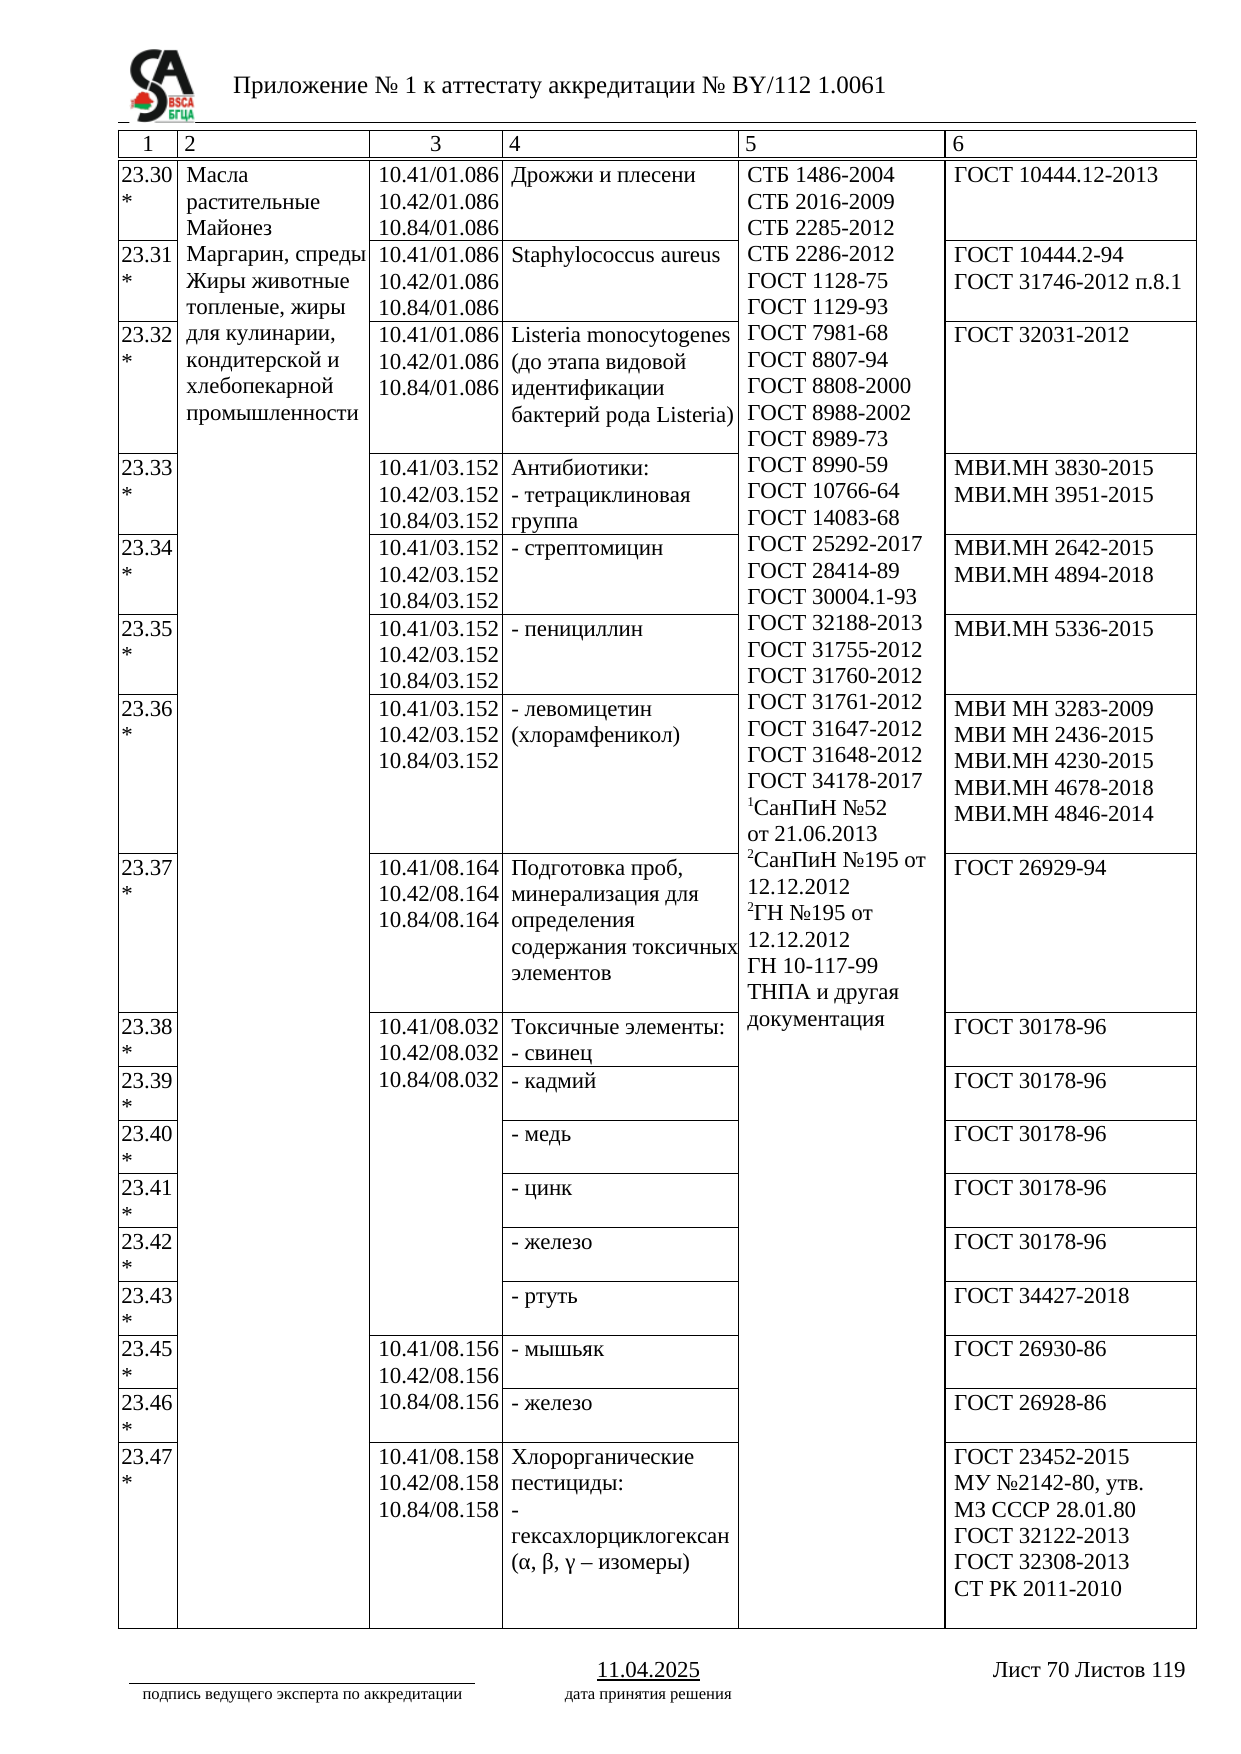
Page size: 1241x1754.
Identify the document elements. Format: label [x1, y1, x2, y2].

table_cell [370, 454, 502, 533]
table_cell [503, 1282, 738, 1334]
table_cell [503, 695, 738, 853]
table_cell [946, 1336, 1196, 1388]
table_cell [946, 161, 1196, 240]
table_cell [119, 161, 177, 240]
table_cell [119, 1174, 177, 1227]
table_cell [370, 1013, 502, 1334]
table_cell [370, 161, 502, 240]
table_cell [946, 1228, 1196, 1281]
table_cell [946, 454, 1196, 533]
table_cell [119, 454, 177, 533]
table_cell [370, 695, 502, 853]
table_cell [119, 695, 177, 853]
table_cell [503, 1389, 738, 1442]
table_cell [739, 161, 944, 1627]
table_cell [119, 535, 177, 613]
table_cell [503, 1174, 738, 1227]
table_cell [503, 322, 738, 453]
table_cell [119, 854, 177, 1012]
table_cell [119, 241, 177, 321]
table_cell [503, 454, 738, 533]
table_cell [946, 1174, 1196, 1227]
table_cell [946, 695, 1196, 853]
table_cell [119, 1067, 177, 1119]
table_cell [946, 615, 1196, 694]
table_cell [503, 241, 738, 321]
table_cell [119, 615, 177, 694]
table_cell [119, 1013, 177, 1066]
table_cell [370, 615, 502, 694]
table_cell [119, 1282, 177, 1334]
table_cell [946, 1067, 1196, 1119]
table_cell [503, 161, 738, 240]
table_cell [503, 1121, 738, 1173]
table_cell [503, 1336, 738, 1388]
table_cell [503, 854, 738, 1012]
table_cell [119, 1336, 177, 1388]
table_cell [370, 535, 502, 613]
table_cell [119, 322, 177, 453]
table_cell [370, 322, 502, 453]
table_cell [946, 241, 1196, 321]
picture [129, 47, 195, 123]
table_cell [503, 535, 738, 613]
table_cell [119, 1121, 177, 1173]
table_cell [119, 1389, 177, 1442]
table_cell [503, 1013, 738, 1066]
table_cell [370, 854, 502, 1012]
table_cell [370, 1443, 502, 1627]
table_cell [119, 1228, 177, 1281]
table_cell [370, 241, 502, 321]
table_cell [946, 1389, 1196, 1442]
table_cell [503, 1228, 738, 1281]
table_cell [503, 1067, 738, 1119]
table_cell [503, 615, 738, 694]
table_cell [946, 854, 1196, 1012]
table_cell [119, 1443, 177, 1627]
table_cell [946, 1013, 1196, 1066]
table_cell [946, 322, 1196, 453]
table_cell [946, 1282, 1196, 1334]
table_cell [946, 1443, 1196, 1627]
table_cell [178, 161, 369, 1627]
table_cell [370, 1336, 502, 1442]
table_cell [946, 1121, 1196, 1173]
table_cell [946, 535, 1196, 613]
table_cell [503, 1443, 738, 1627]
